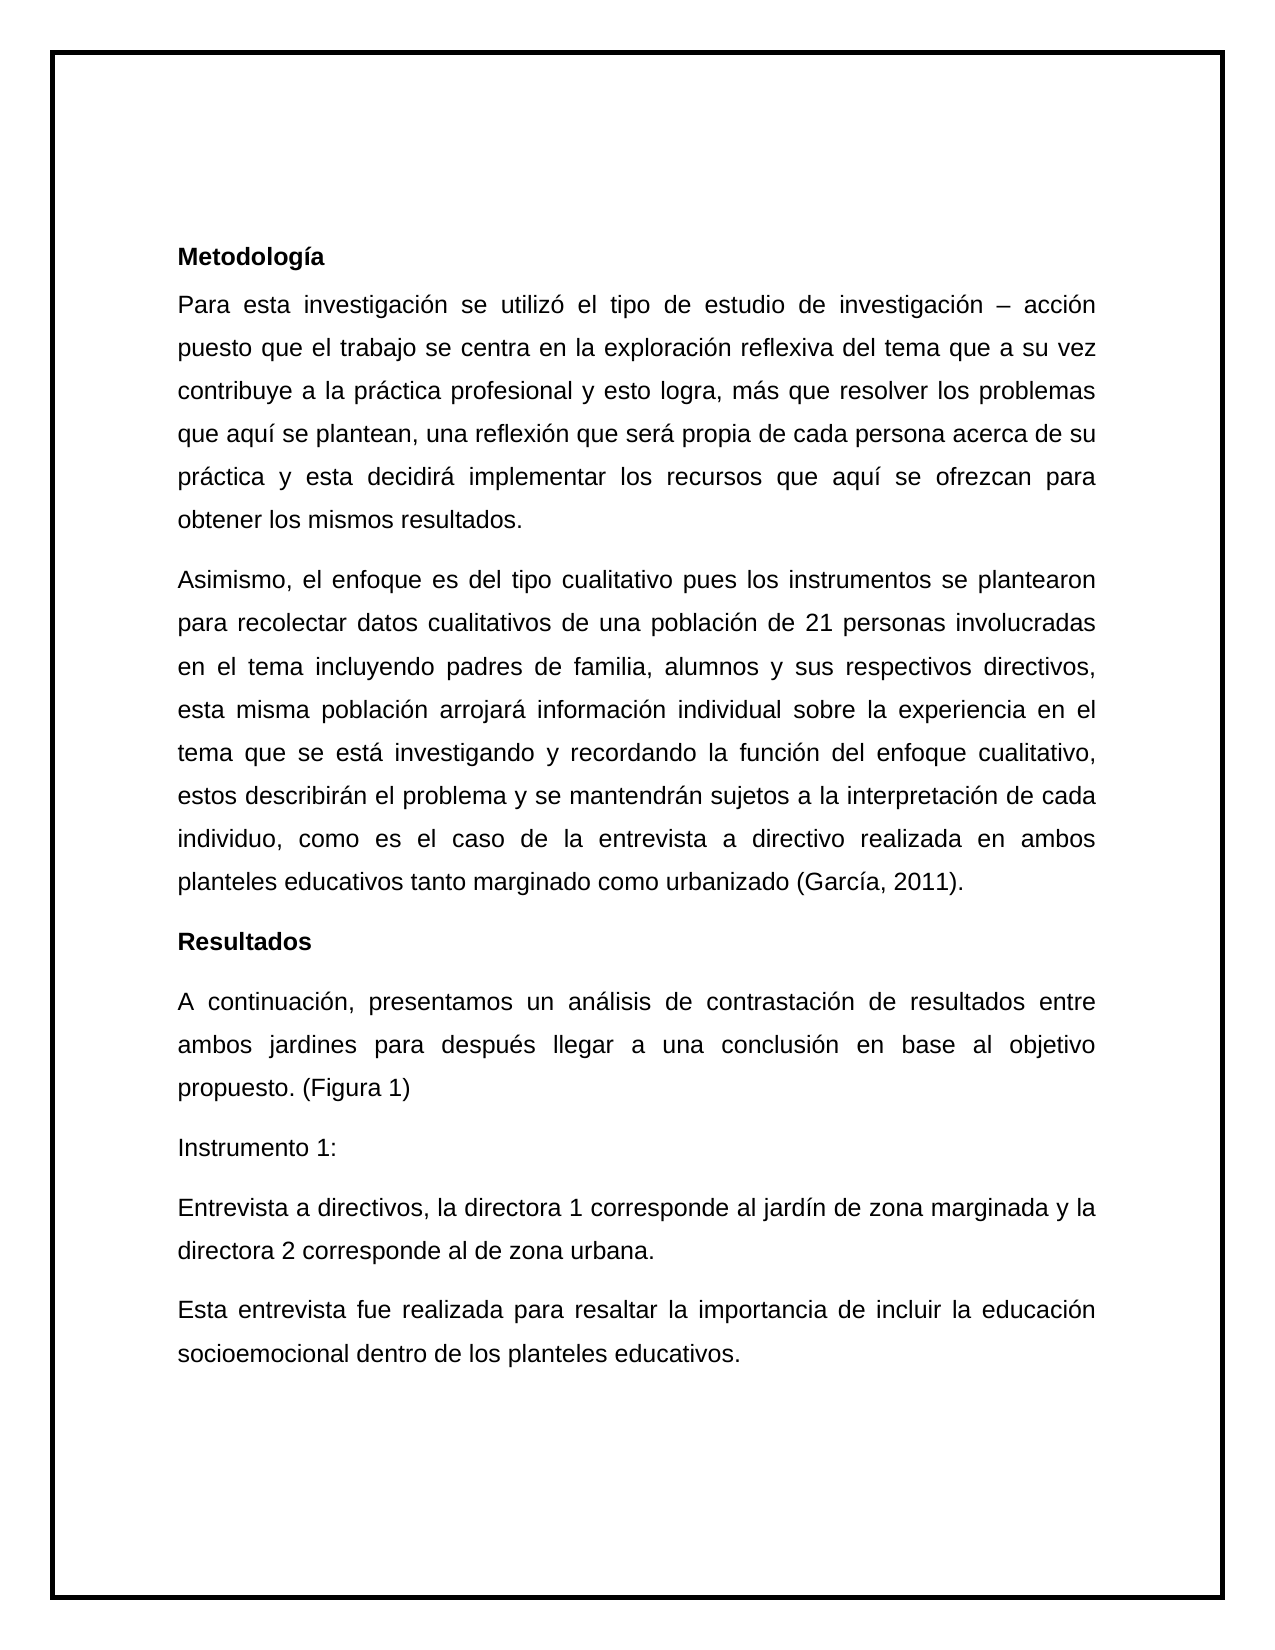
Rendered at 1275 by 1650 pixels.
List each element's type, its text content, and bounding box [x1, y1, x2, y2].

text Para esta investigación se utilizó el tipo de estudio de investigación – acción puesto que el trabajo se centra en la exploración reflexiva del tema que a su vez contribuye a la práctica profesional y esto logra, más que resolver los problemas que aquí se plantean, una reflexión que será propia de cada persona acerca de su práctica y esta decidirá implementar los recursos que aquí se ofrezcan para obtener los mismos resultados. [177, 290, 1098, 534]
text Entrevista a directivos, la directora 1 corresponde al jardín de zona marginada y la directora 2 corresponde al de zona urbana. [177, 1193, 1098, 1264]
text Asimismo, el enfoque es del tipo cualitativo pues los instrumentos se plantearon para recolectar datos cualitativos de una población de 21 personas involucradas en el tema incluyendo padres de familia, alumnos y sus respectivos directivos, esta misma población arrojará información individual sobre la experiencia en el tema que se está investigando y recordando la función del enfoque cualitativo, estos describirán el problema y se mantendrán sujetos a la interpretación de cada individuo, como es el caso de la entrevista a directivo realizada en ambos planteles educativos tanto marginado como urbanizado (García, 2011). [177, 565, 1098, 896]
text Esta entrevista fue realizada para resaltar la importancia de incluir la educación socioemocional dentro de los planteles educativos. [177, 1296, 1098, 1367]
text Metodología [177, 242, 1098, 271]
text Resultados [177, 927, 1098, 956]
text Instrumento 1: [177, 1133, 1098, 1162]
text A continuación, presentamos un análisis de contrastación de resultados entre ambos jardines para después llegar a una conclusión en base al objetivo propuesto. (Figura 1) [177, 987, 1098, 1102]
